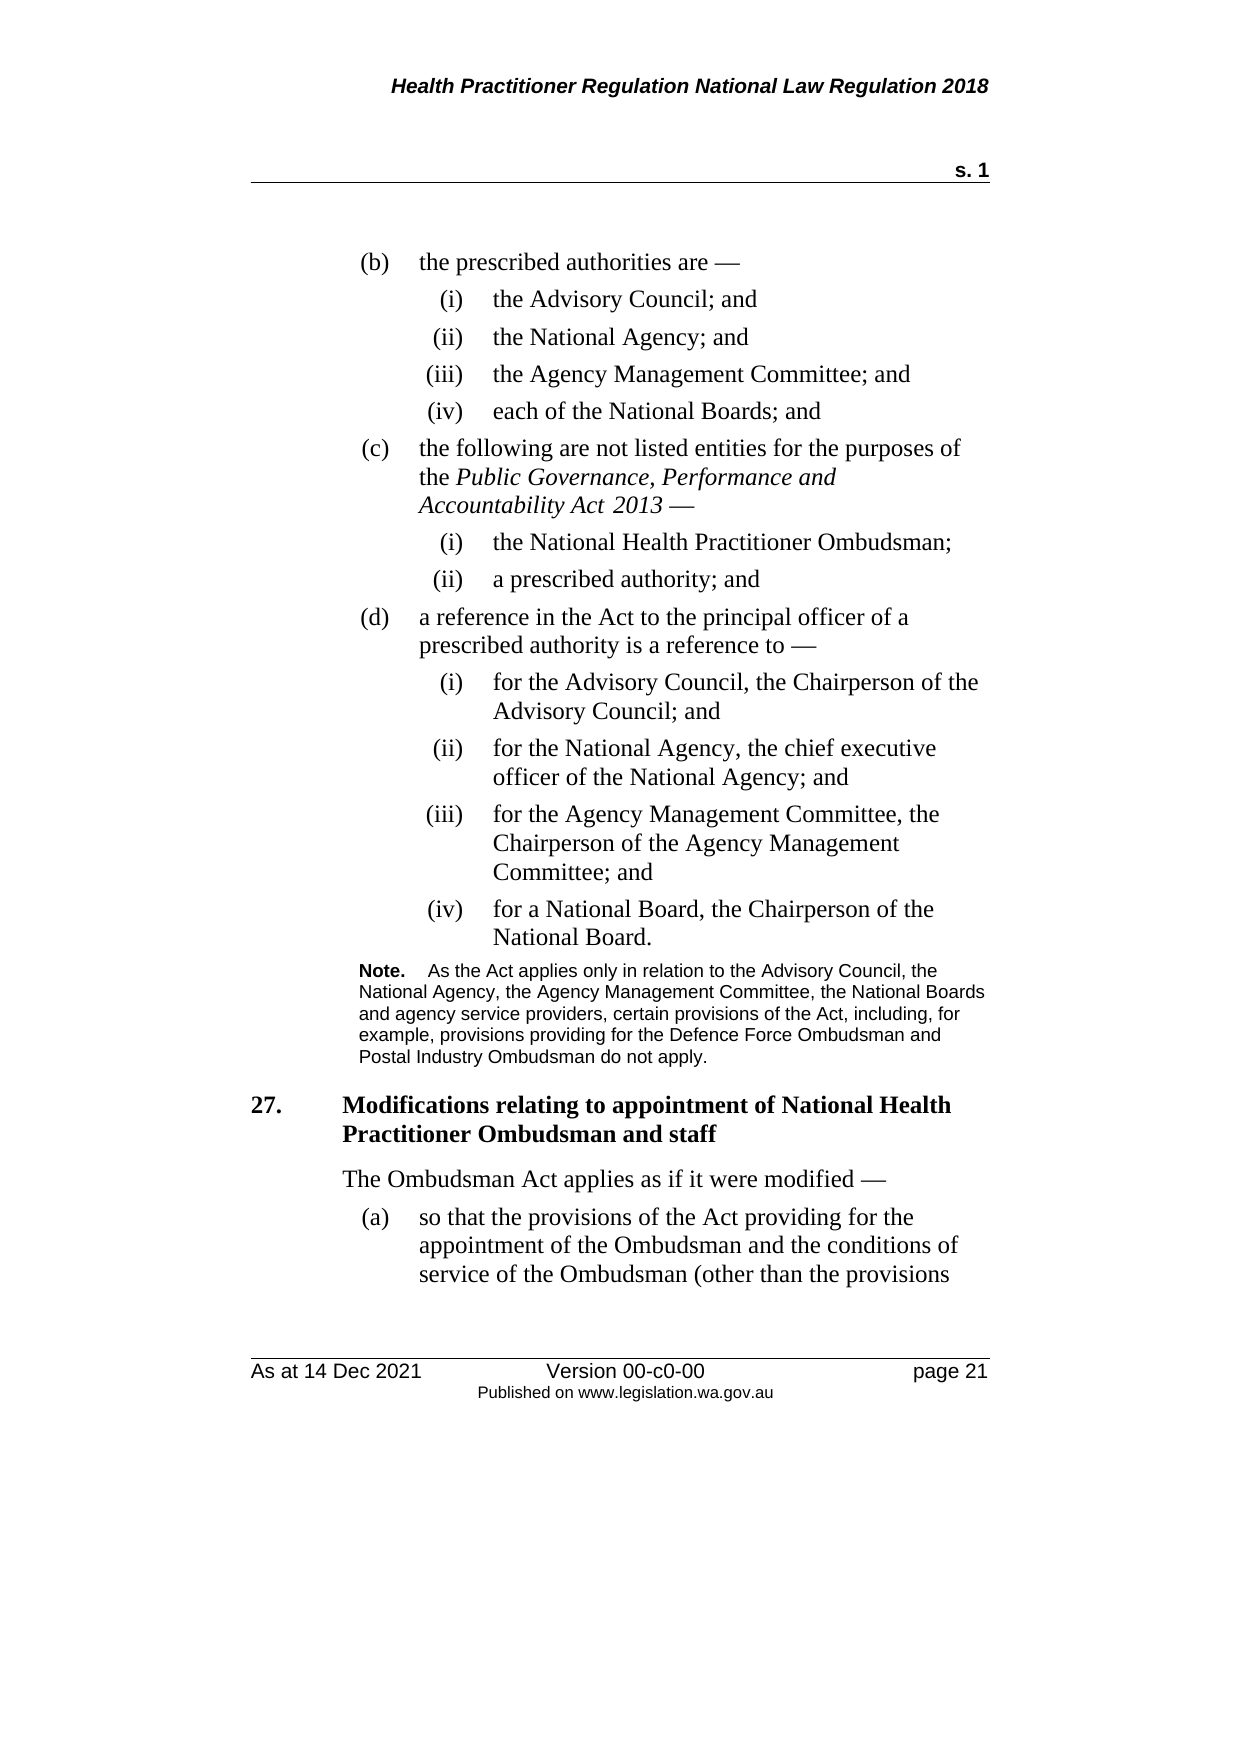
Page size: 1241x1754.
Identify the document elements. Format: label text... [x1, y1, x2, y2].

text (iv) for a National Board, the Chairperson of the National Board. [251, 894, 990, 951]
text (c) the following are not listed entities for the purposes of the Public Governance, Performance and Accountability Act 2013 — [251, 433, 990, 519]
text (b) the prescribed authorities are — [251, 247, 990, 276]
text (iv) each of the National Boards; and [251, 396, 990, 424]
text (i) the National Health Practitioner Ombudsman; [251, 527, 990, 556]
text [251, 1202, 990, 1288]
text (d) a reference in the Act to the principal officer of a prescribed authority is a reference to — [251, 602, 990, 659]
text Note. As the Act applies only in relation to the Advisory Council, the National Agency, the Agency Management Committee, the National Boards and agency service providers, certain provisions of the Act, including, for example, provisions providing for the Defence Force Ombudsman and Postal Industry Ombudsman do not apply. [215, 959, 990, 1067]
text (ii) the National Agency; and [251, 322, 990, 350]
subtitle 27. Modifications relating to appointment of National Health Practitioner Ombudsman and staff [251, 1090, 990, 1148]
text (ii) for the National Agency, the chief executive officer of the National Agency; and [251, 733, 990, 791]
text (i) the Advisory Council; and [251, 284, 990, 313]
text The Ombudsman Act applies as if it were modified — [251, 1164, 990, 1193]
text (iii) the Agency Management Committee; and [251, 359, 990, 387]
text (iii) for the Agency Management Committee, the Chairperson of the Agency Management Committee; and [251, 799, 990, 885]
text (i) for the Advisory Council, the Chairperson of the Advisory Council; and [251, 667, 990, 725]
text (ii) a prescribed authority; and [251, 564, 990, 593]
